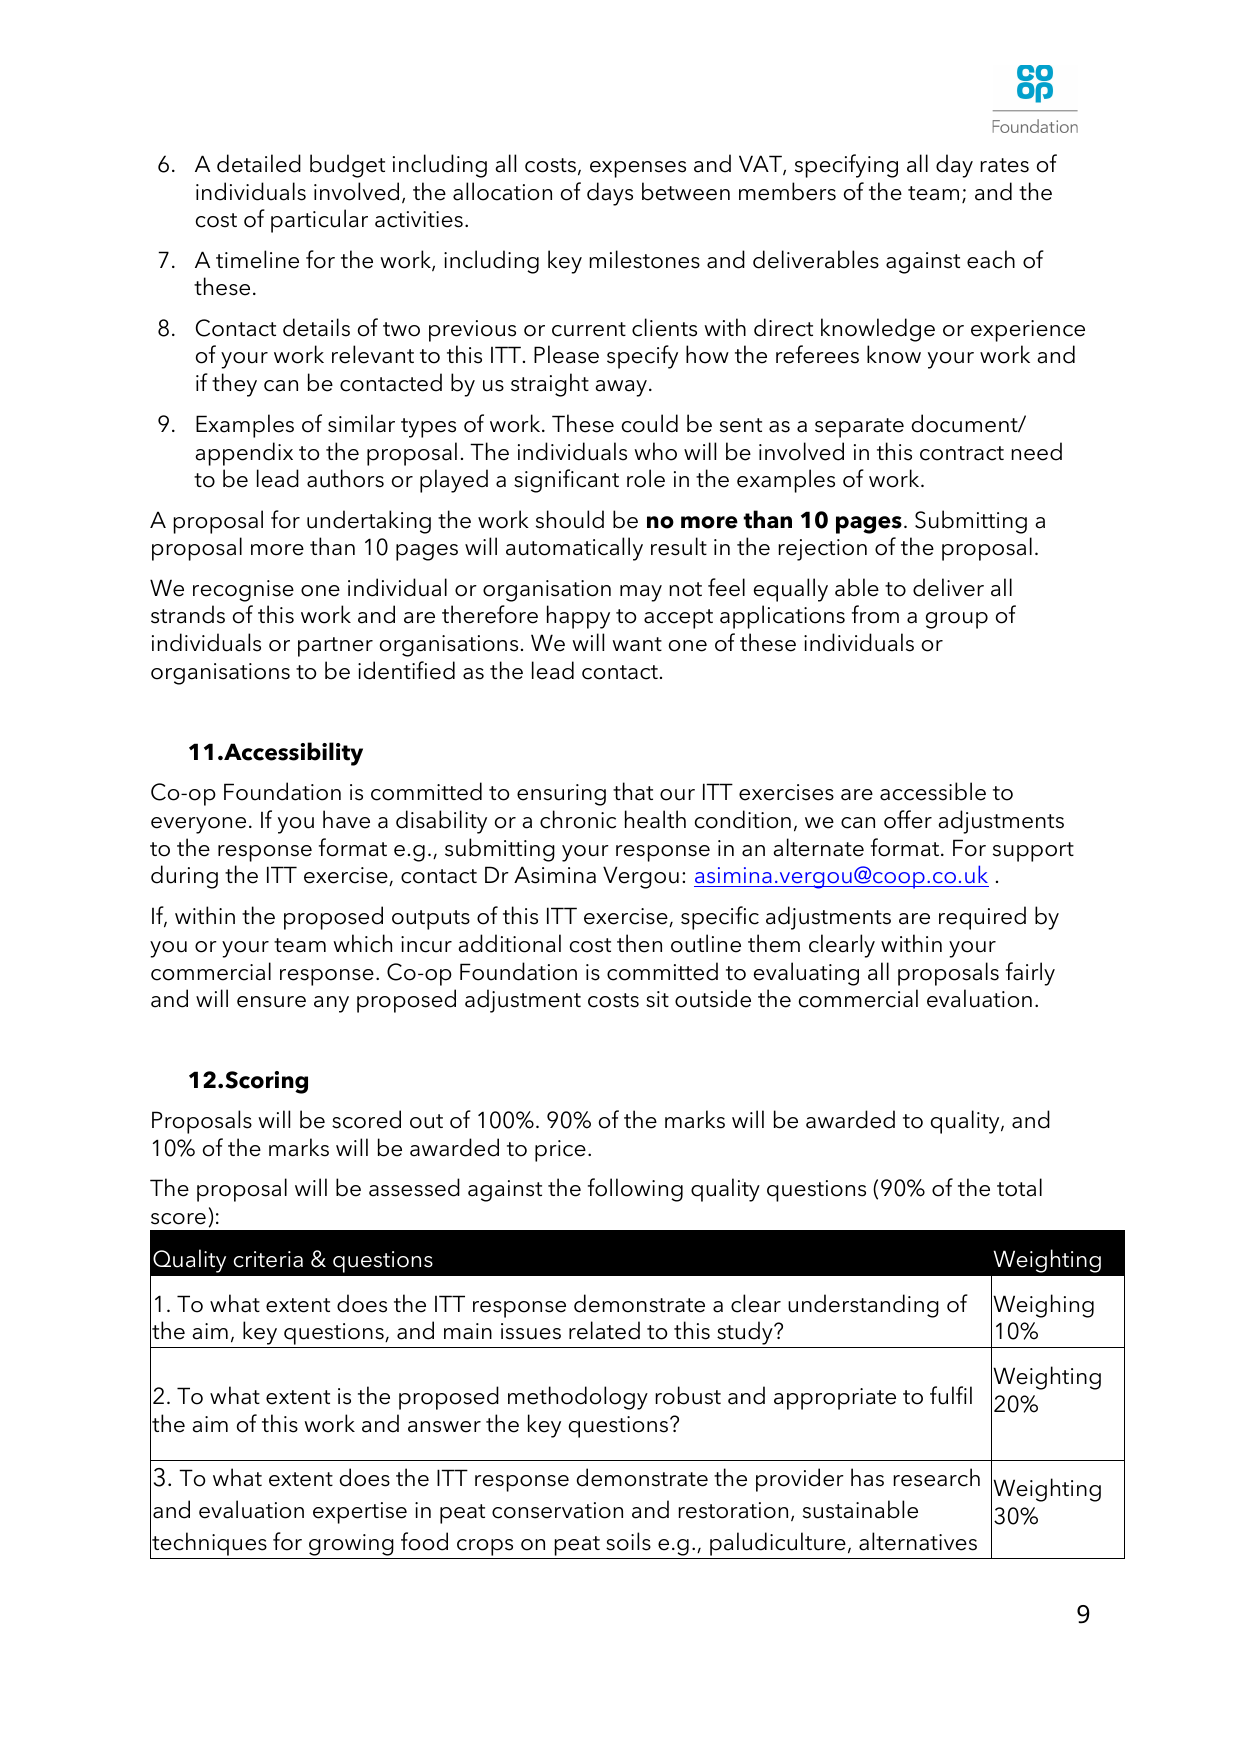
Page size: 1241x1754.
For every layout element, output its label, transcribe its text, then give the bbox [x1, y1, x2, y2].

text Co-op Foundation is committed to ensuring that our ITT exercises are accessible to everyone. If you have a disability or a chronic health condition, we can offer adjustments to the response format e.g., submitting your response in an alternate format. For support during the ITT exercise, contact Dr Asimina Vergou: asimina.vergou@coop.co.uk . [150, 778, 1090, 890]
table_cell Weighting 30% [992, 1461, 1124, 1558]
table_header Quality criteria & questions [151, 1231, 991, 1275]
table_cell Weighting 20% [992, 1348, 1124, 1460]
picture [1023, 69, 1029, 76]
list Scoring [187, 1066, 1090, 1094]
table_cell Weighing 10% [992, 1276, 1124, 1347]
list A timeline for the work, including key milestones and deliverables against each of these. [157, 246, 1090, 302]
text If, within the proposed outputs of this ITT exercise, specific adjustments are required by you or your team which incur additional cost then outline them clearly within your commercial response. Co-op Foundation is committed to evaluating all proposals fairly and will ensure any proposed adjustment costs sit outside the commercial evaluation. [150, 902, 1090, 1013]
table_cell 2. To what extent is the proposed methodology robust and appropriate to fulfil the aim of this work and answer the key questions? [151, 1348, 991, 1460]
text We recognise one individual or organisation may not feel equally able to deliver all strands of this work and are therefore happy to accept applications from a group of individuals or partner organisations. We will want one of these individuals or organisations to be identified as the lead contact. [150, 574, 1090, 685]
table_cell 1. To what extent does the ITT response demonstrate a clear understanding of the aim, key questions, and main issues related to this study? [151, 1276, 991, 1347]
list A detailed budget including all costs, expenses and VAT, specifying all day rates of individuals involved, the allocation of days between members of the team; and the cost of particular activities. [157, 150, 1090, 233]
list Accessibility [187, 738, 1090, 766]
picture [1029, 73, 1041, 86]
picture [1041, 69, 1047, 76]
text The proposal will be assessed against the following quality questions (90% of the total score): [150, 1175, 1090, 1230]
text Proposals will be scored out of 100%. 90% of the marks will be awarded to quality, and 10% of the marks will be awarded to price. [150, 1107, 1090, 1162]
picture [1023, 87, 1029, 94]
list Examples of similar types of work. These could be sent as a separate document/ appendix to the proposal. The individuals who will be involved in this contract need to be lead authors or played a significant role in the examples of work. [157, 410, 1090, 493]
table_header Weighting [992, 1231, 1124, 1275]
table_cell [151, 1461, 991, 1558]
text A proposal for undertaking the work should be no more than 10 pages. Submitting a proposal more than 10 pages will automatically result in the rejection of the proposal. [150, 506, 1090, 562]
picture [992, 65, 1078, 133]
list Contact details of two previous or current clients with direct knowledge or experience of your work relevant to this ITT. Please specify how the referees know your work and if they can be contacted by us straight away. [157, 314, 1090, 397]
